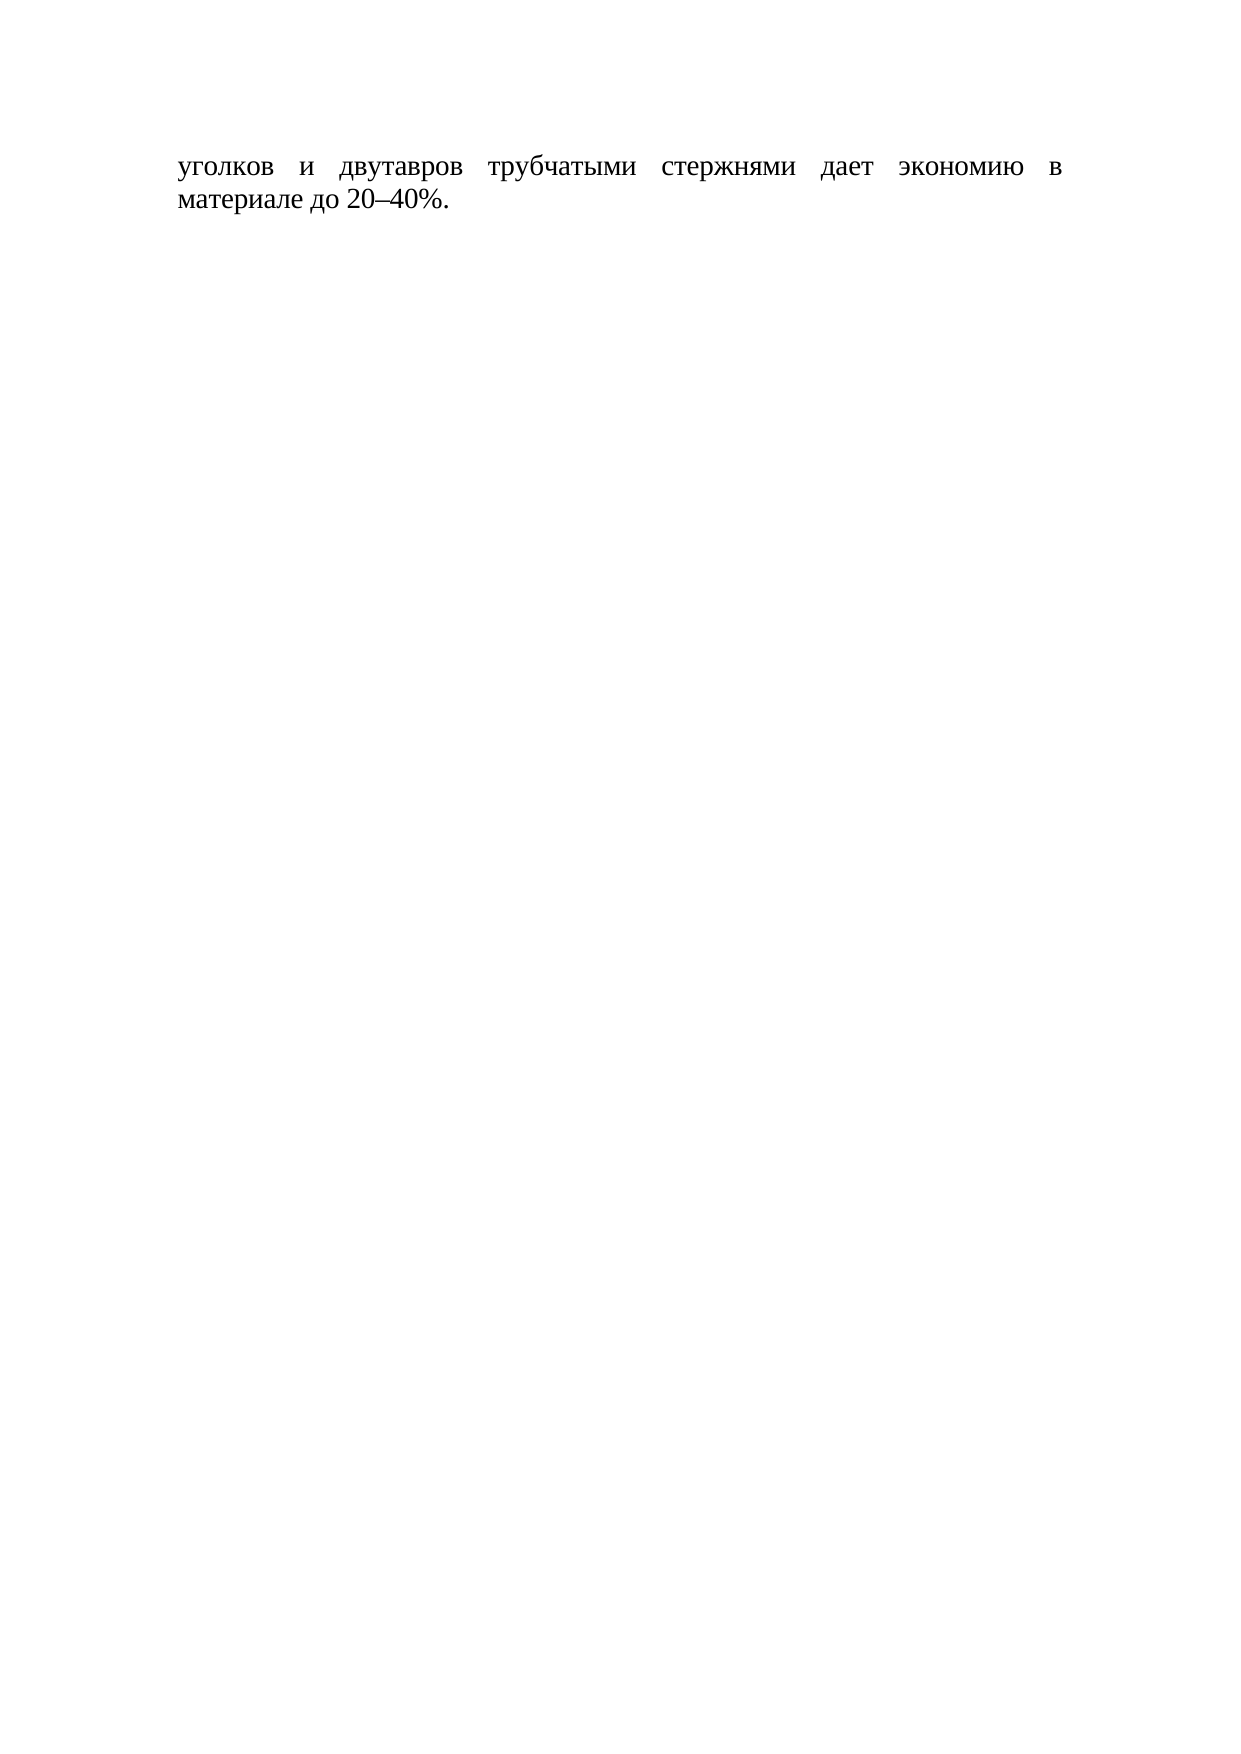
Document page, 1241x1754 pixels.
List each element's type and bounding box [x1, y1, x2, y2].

text [177, 148, 1063, 215]
